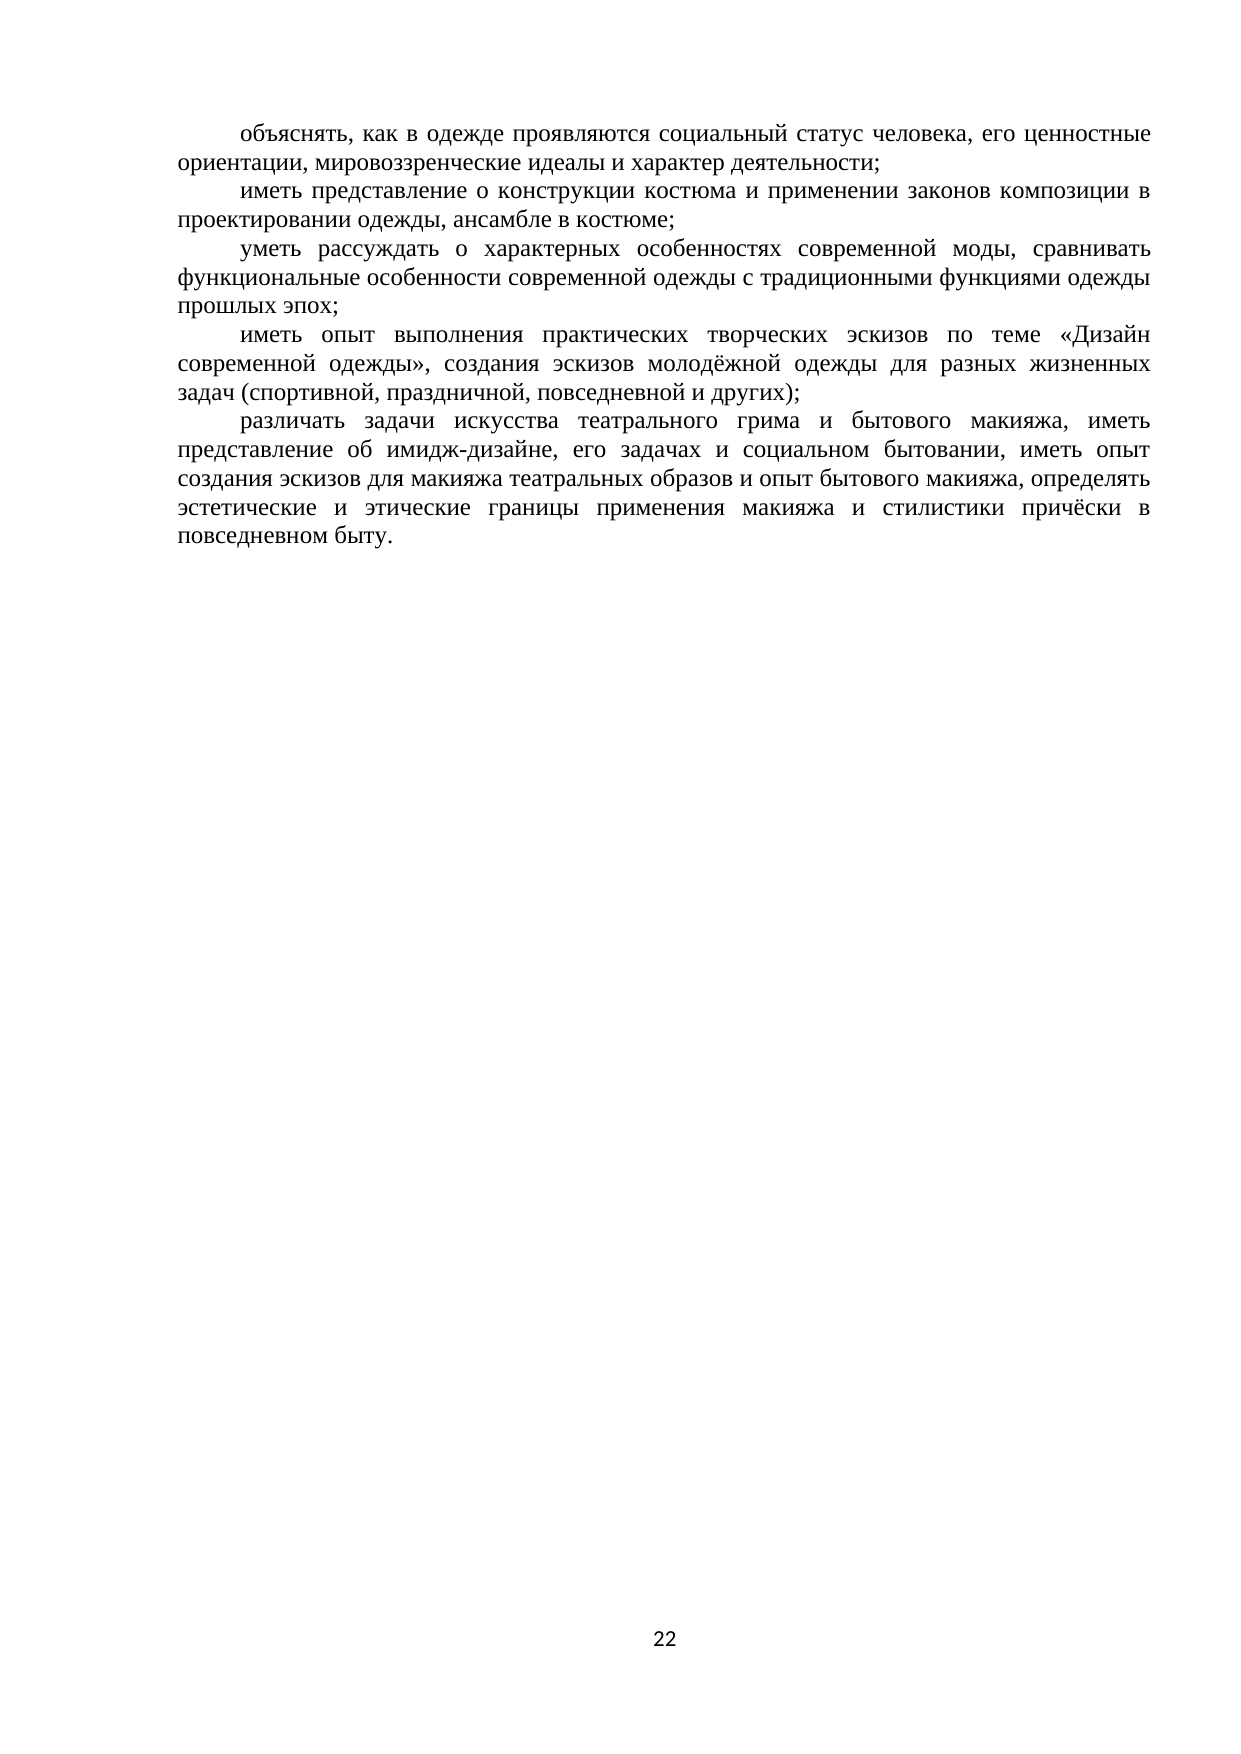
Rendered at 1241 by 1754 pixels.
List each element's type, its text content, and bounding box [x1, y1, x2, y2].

text иметь представление о конструкции костюма и применении законов композиции в проектировании одежды, ансамбле в костюме; [177, 176, 1152, 233]
text иметь опыт выполнения практических творческих эскизов по теме «Дизайн современной одежды», создания эскизов молодёжной одежды для разных жизненных задач (спортивной, праздничной, повседневной и других); [177, 319, 1152, 406]
text различать задачи искусства театрального грима и бытового макияжа, иметь представление об имидж-дизайне, его задачах и социальном бытовании, иметь опыт создания эскизов для макияжа театральных образов и опыт бытового макияжа, определять эстетические и этические границы применения макияжа и стилистики причёски в повседневном быту. [177, 406, 1152, 549]
text уметь рассуждать о характерных особенностях современной моды, сравнивать функциональные особенности современной одежды с традиционными функциями одежды прошлых эпох; [177, 233, 1152, 319]
text объяснять, как в одежде проявляются социальный статус человека, его ценностные ориентации, мировоззренческие идеалы и характер деятельности; [177, 118, 1152, 176]
